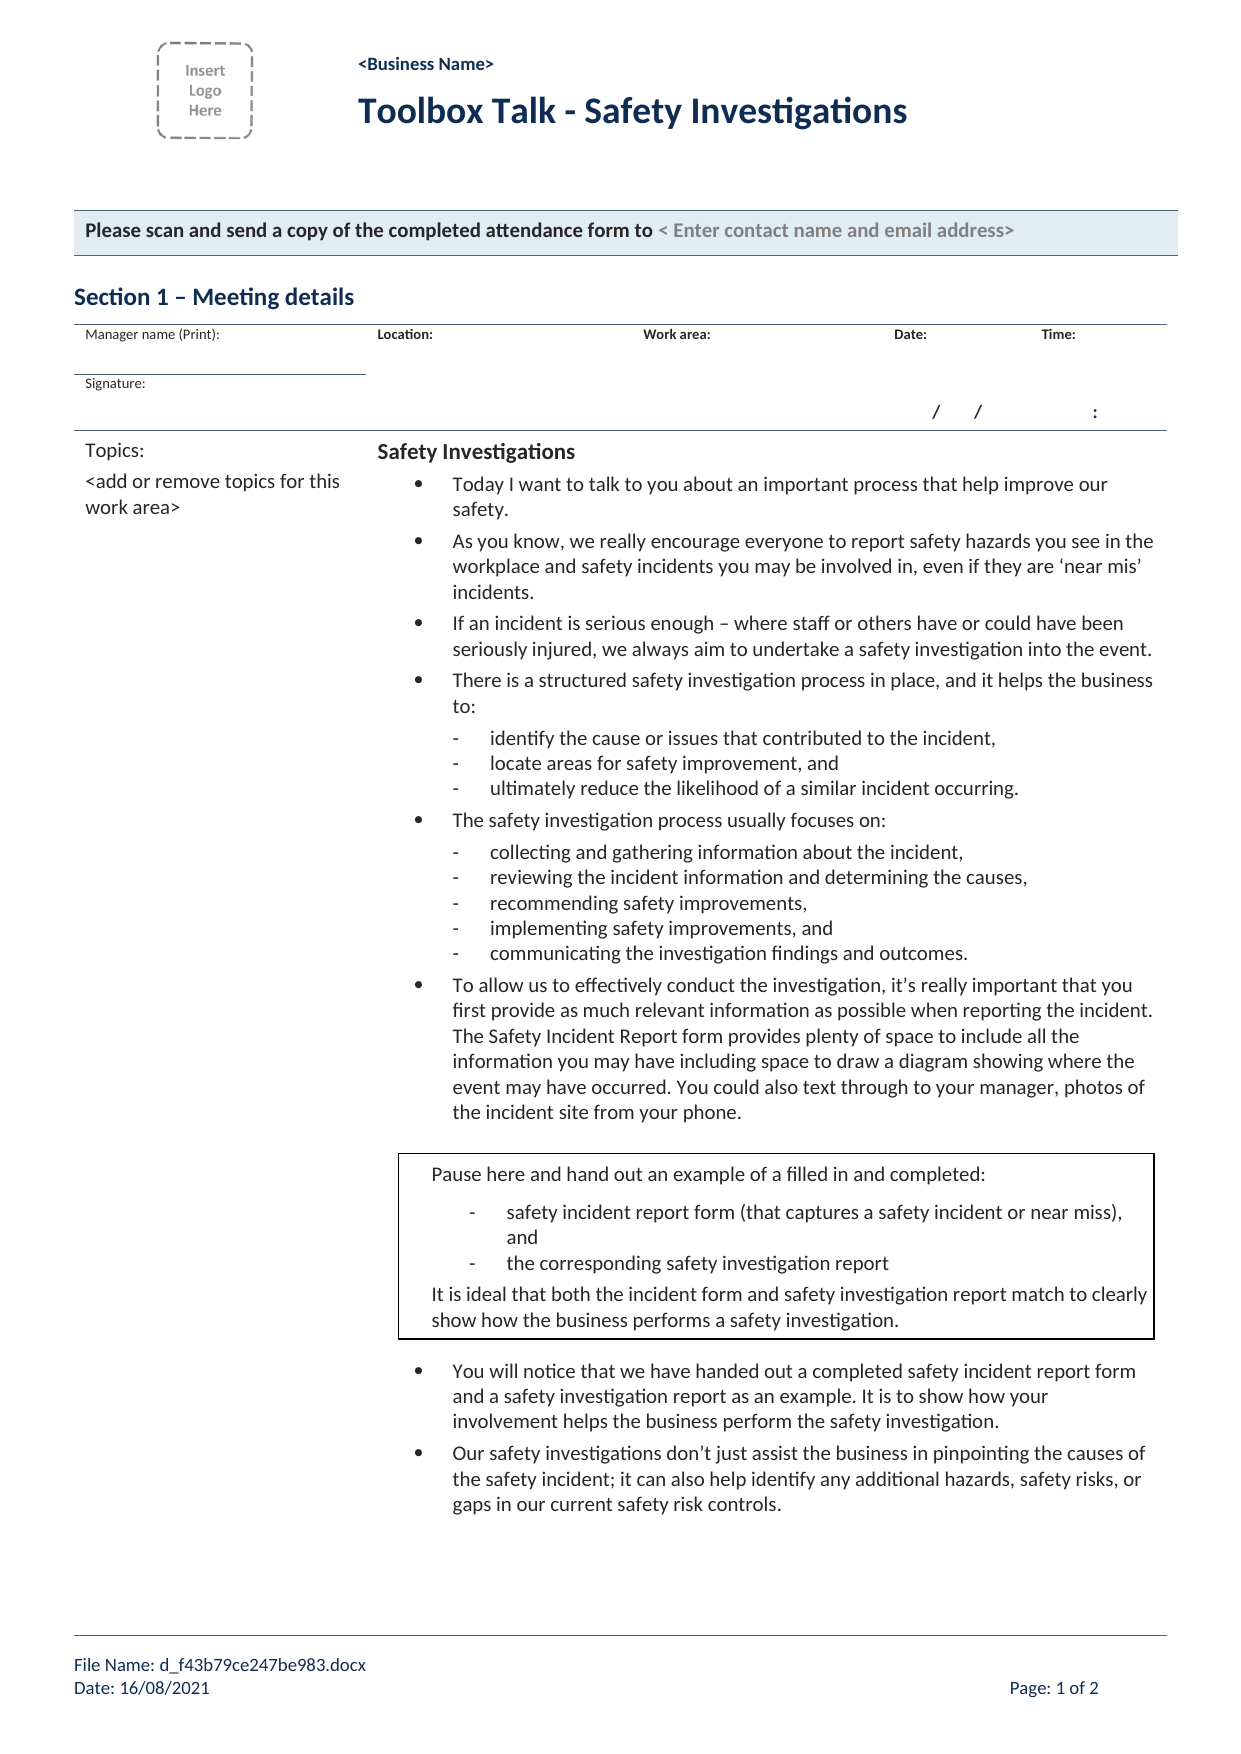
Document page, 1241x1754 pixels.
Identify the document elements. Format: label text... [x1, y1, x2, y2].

table_cell Topics: <add or remove topics for this work area> [74, 431, 366, 1635]
subtitle Section 1 – Meeting details [74, 281, 1167, 312]
table_header Date: / / [883, 325, 1030, 429]
table_header Work area: [632, 325, 883, 429]
table_header Location: [366, 325, 632, 429]
table_header Please scan and send a copy of the completed attendance form to [74, 211, 1178, 255]
picture [150, 35, 259, 145]
table_cell Signature: [74, 375, 366, 429]
table_header Manager name (Print): [74, 325, 366, 374]
table_header Time: : [1030, 325, 1167, 429]
